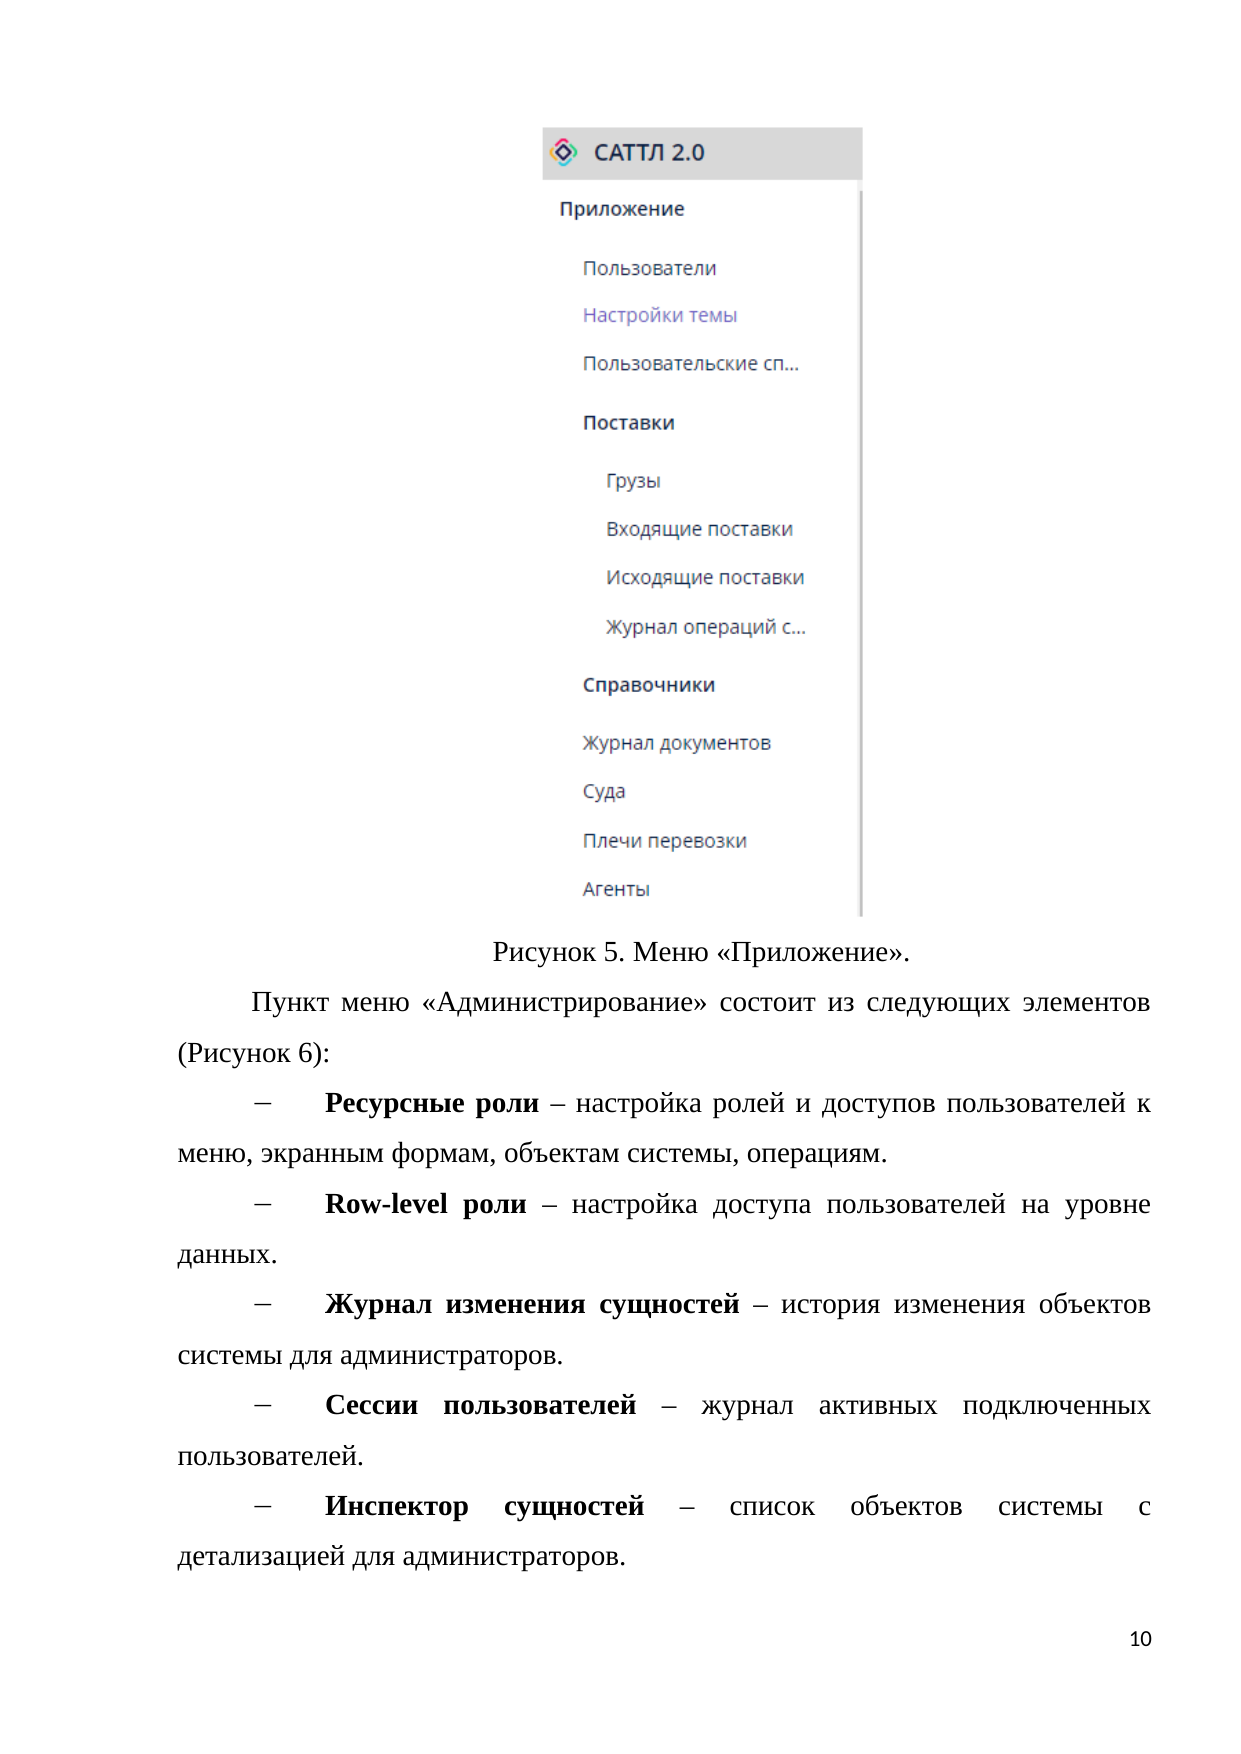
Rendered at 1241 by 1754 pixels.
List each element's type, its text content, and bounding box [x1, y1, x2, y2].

text Рисунок 5. Меню «Приложение». [177, 934, 1152, 968]
list Журнал изменения сущностей – история изменения объектов системы для администраторов. [177, 1286, 1152, 1370]
list Сессии пользователей – журнал активных подключенных пользователей. [177, 1387, 1152, 1471]
list Ресурсные роли – настройка ролей и доступов пользователей к меню, экранным формам, объектам системы, операциям. [177, 1085, 1152, 1169]
list Инспектор сущностей – список объектов системы с детализацией для администраторов. [177, 1488, 1152, 1572]
text Пункт меню «Администрирование» состоит из следующих элементов (Рисунок 6): [177, 984, 1152, 1068]
list Row-level роли – настройка доступа пользователей на уровне данных. [177, 1186, 1152, 1270]
